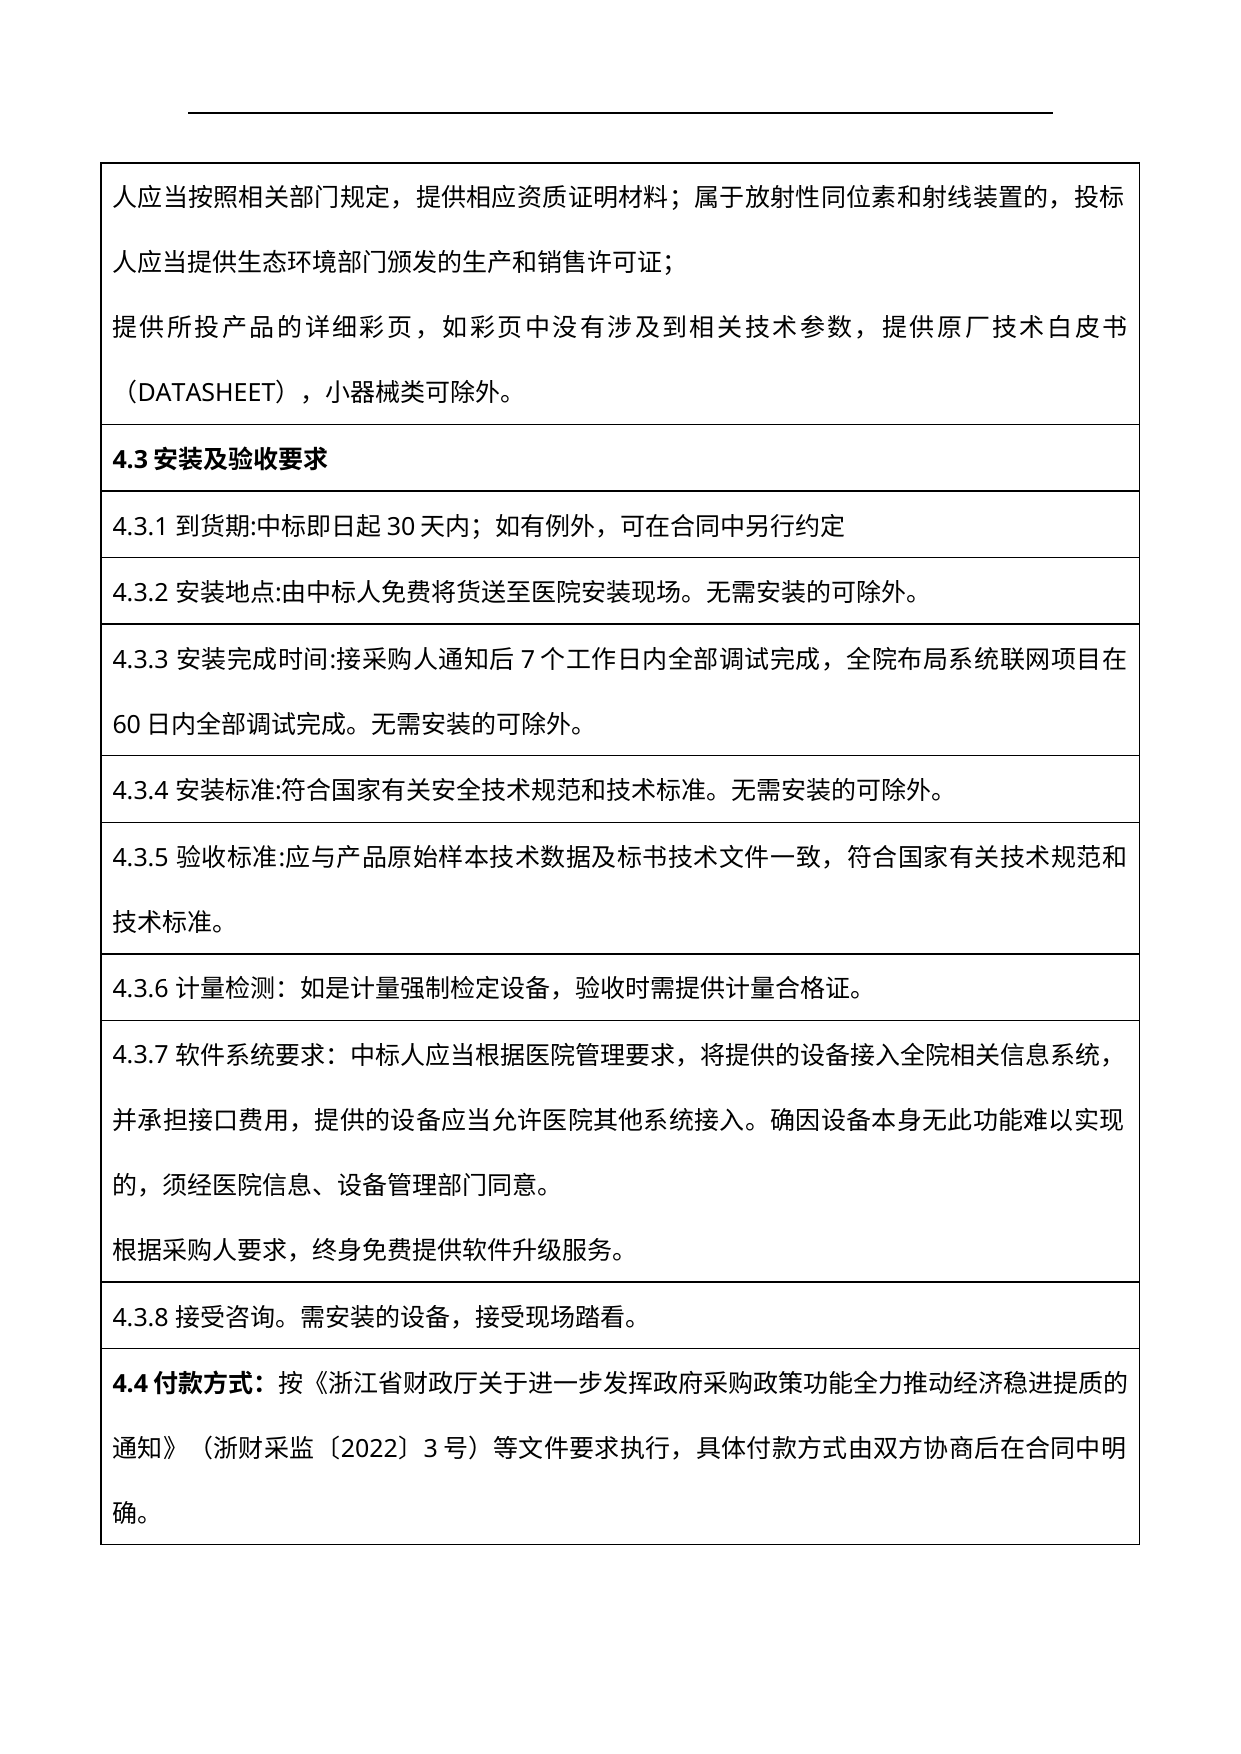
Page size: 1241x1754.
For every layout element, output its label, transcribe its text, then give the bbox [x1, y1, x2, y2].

table_cell 4.3.2 安装地点:由中标人免费将货送至医院安装现场。无需安装的可除外。 [102, 558, 1139, 623]
table_cell 4.3.3 安装完成时间:接采购人通知后7个工作日内全部调试完成，全院布局系统联网项目在60日内全部调试完成。无需安装的可除外。 [102, 625, 1139, 755]
table_cell 4.3安装及验收要求 [102, 425, 1139, 490]
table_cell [102, 164, 1139, 423]
table_cell 4.3.4 安装标准:符合国家有关安全技术规范和技术标准。无需安装的可除外。 [102, 756, 1139, 821]
table_cell 4.3.1 到货期:中标即日起30天内；如有例外，可在合同中另行约定 [102, 492, 1139, 557]
table_cell 4.3.6 计量检测：如是计量强制检定设备，验收时需提供计量合格证。 [102, 955, 1139, 1019]
table_cell 4.3.8 接受咨询。需安装的设备，接受现场踏看。 [102, 1283, 1139, 1348]
table_cell 4.3.5 验收标准:应与产品原始样本技术数据及标书技术文件一致，符合国家有关技术规范和技术标准。 [102, 823, 1139, 953]
table_cell 4.4付款方式：按《浙江省财政厅关于进一步发挥政府采购政策功能全力推动经济稳进提质的通知》（浙财采监〔2022〕3号）等文件要求执行，具体付款方式由双方协商后在合同中明确。 [102, 1349, 1139, 1544]
table_cell 4.3.7 软件系统要求：中标人应当根据医院管理要求，将提供的设备接入全院相关信息系统，并承担接口费用，提供的设备应当允许医院其他系统接入。确因设备本身无此功能难以实现的，须经医院信息、设备管理部门同意。 根据采购人要求，终身免费提供软件升级服务。 [102, 1021, 1139, 1281]
